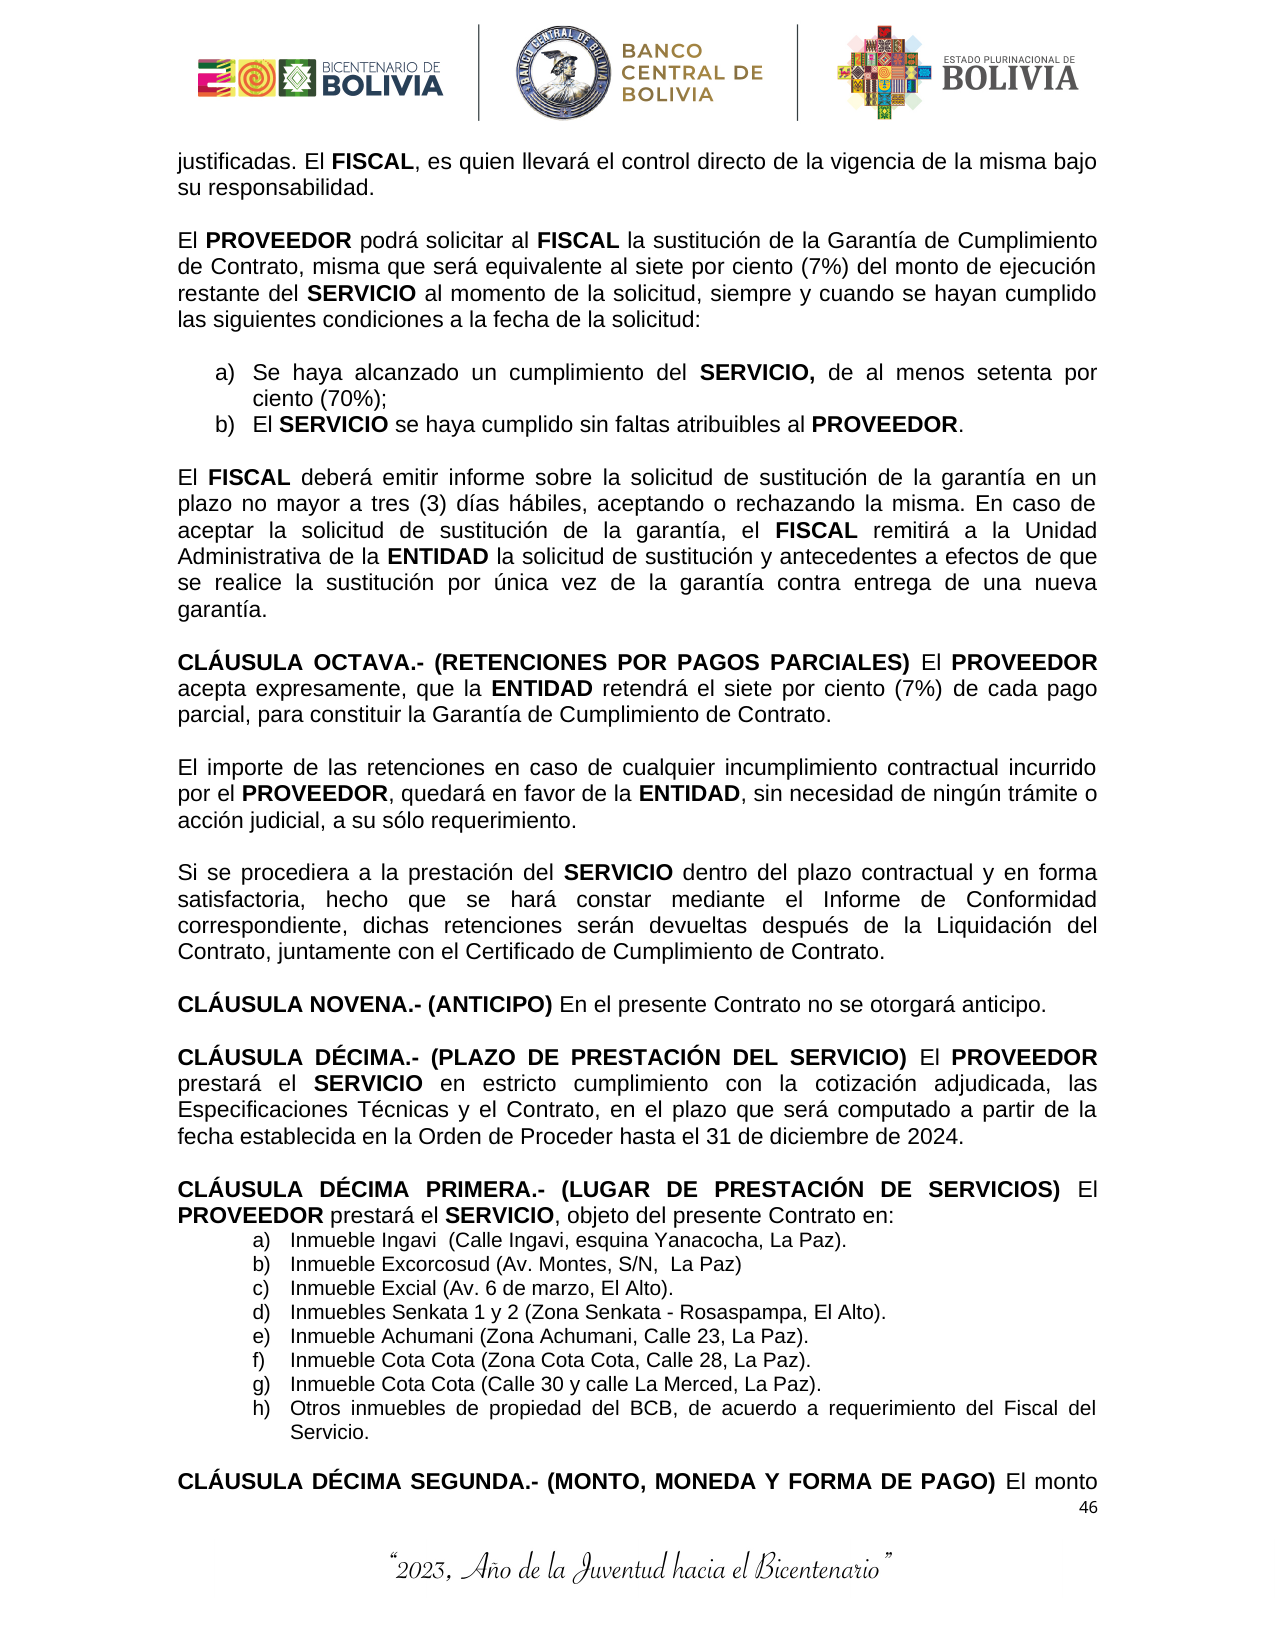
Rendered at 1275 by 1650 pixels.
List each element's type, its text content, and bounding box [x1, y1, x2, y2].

text CLÁUSULA DÉCIMA PRIMERA.- (LUGAR DE PRESTACIÓN DE SERVICIOS) El PROVEEDOR prestará el SERVICIO, objeto del presente Contrato en: [177, 1176, 1098, 1228]
list Inmueble Excial (Av. 6 de marzo, El Alto). [252, 1276, 1098, 1300]
list Inmueble Cota Cota (Calle 30 y calle La Merced, La Paz). [252, 1372, 1098, 1396]
text CLÁUSULA NOVENA.- (ANTICIPO) En el presente Contrato no se otorgará anticipo. [177, 991, 1098, 1017]
list Se haya alcanzado un cumplimiento del SERVICIO, de al menos setenta por ciento (70%); [215, 358, 1098, 411]
text Si se procediera a la prestación del SERVICIO dentro del plazo contractual y en forma satisfactoria, hecho que se hará constar mediante el Informe de Conformidad correspondiente, dichas retenciones serán devueltas después de la Liquidación del Contrato, juntamente con el Certificado de Cumplimiento de Contrato. [177, 859, 1098, 965]
picture [3, 1539, 1275, 1598]
text CLÁUSULA DÉCIMA.- (PLAZO DE PRESTACIÓN DEL SERVICIO) El PROVEEDOR prestará el SERVICIO en estricto cumplimiento con la cotización adjudicada, las Especificaciones Técnicas y el Contrato, en el plazo que será computado a partir de la fecha establecida en la Orden de Proceder hasta el 31 de diciembre de 2024. [177, 1044, 1098, 1149]
text CLÁUSULA OCTAVA.- (RETENCIONES POR PAGOS PARCIALES) El PROVEEDOR acepta expresamente, que la ENTIDAD retendrá el siete por ciento (7%) de cada pago parcial, para constituir la Garantía de Cumplimiento de Contrato. [177, 648, 1098, 727]
text El PROVEEDOR podrá solicitar al FISCAL la sustitución de la Garantía de Cumplimiento de Contrato, misma que será equivalente al siete por ciento (7%) del monto de ejecución restante del SERVICIO al momento de la solicitud, siempre y cuando se hayan cumplido las siguientes condiciones a la fecha de la solicitud: [177, 227, 1098, 332]
list Inmueble Excorcosud (Av. Montes, S/N, La Paz) [252, 1252, 1098, 1276]
list Inmueble Achumani (Zona Achumani, Calle 23, La Paz). [252, 1324, 1098, 1348]
list Inmueble Cota Cota (Zona Cota Cota, Calle 28, La Paz). [252, 1348, 1098, 1372]
picture [0, 8, 1275, 124]
text El FISCAL deberá emitir informe sobre la solicitud de sustitución de la garantía en un plazo no mayor a tres (3) días hábiles, aceptando o rechazando la misma. En caso de aceptar la solicitud de sustitución de la garantía, el FISCAL remitirá a la Unidad Administrativa de la ENTIDAD la solicitud de sustitución y antecedentes a efectos de que se realice la sustitución por única vez de la garantía contra entrega de una nueva garantía. [177, 464, 1098, 622]
list Otros inmuebles de propiedad del BCB, de acuerdo a requerimiento del Fiscal del Servicio. [252, 1396, 1098, 1444]
list Inmuebles Senkata 1 y 2 (Zona Senkata - Rosaspampa, El Alto). [252, 1300, 1098, 1324]
list Inmueble Ingavi (Calle Ingavi, esquina Yanacocha, La Paz). [252, 1228, 1098, 1252]
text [177, 1468, 1098, 1494]
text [177, 148, 1098, 200]
text El importe de las retenciones en caso de cualquier incumplimiento contractual incurrido por el PROVEEDOR, quedará en favor de la ENTIDAD, sin necesidad de ningún trámite o acción judicial, a su sólo requerimiento. [177, 754, 1098, 833]
list El SERVICIO se haya cumplido sin faltas atribuibles al PROVEEDOR. [215, 411, 1098, 438]
